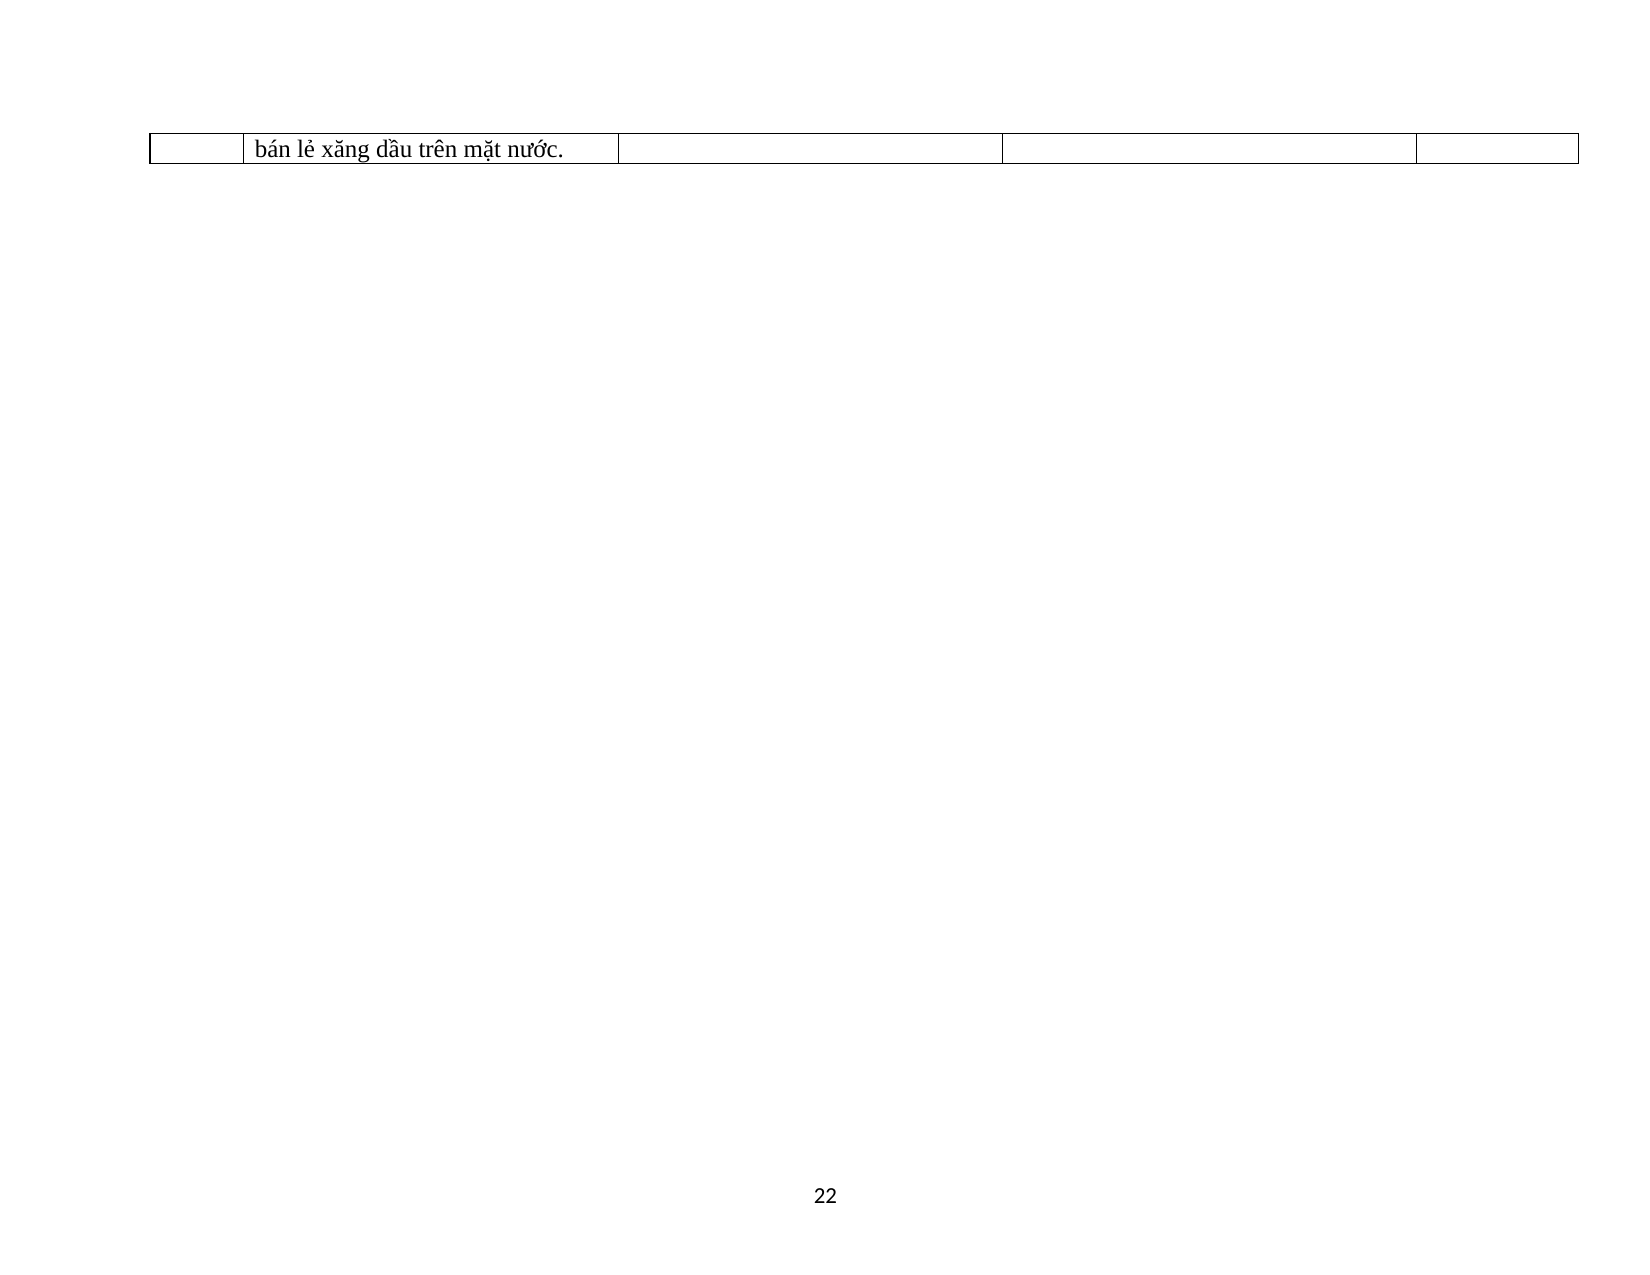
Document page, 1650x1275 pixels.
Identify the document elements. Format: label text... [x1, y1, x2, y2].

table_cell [1003, 134, 1416, 163]
table_cell 22 [151, 134, 243, 163]
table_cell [619, 134, 1002, 163]
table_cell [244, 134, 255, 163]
table_cell [1417, 134, 1578, 163]
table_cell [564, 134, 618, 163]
